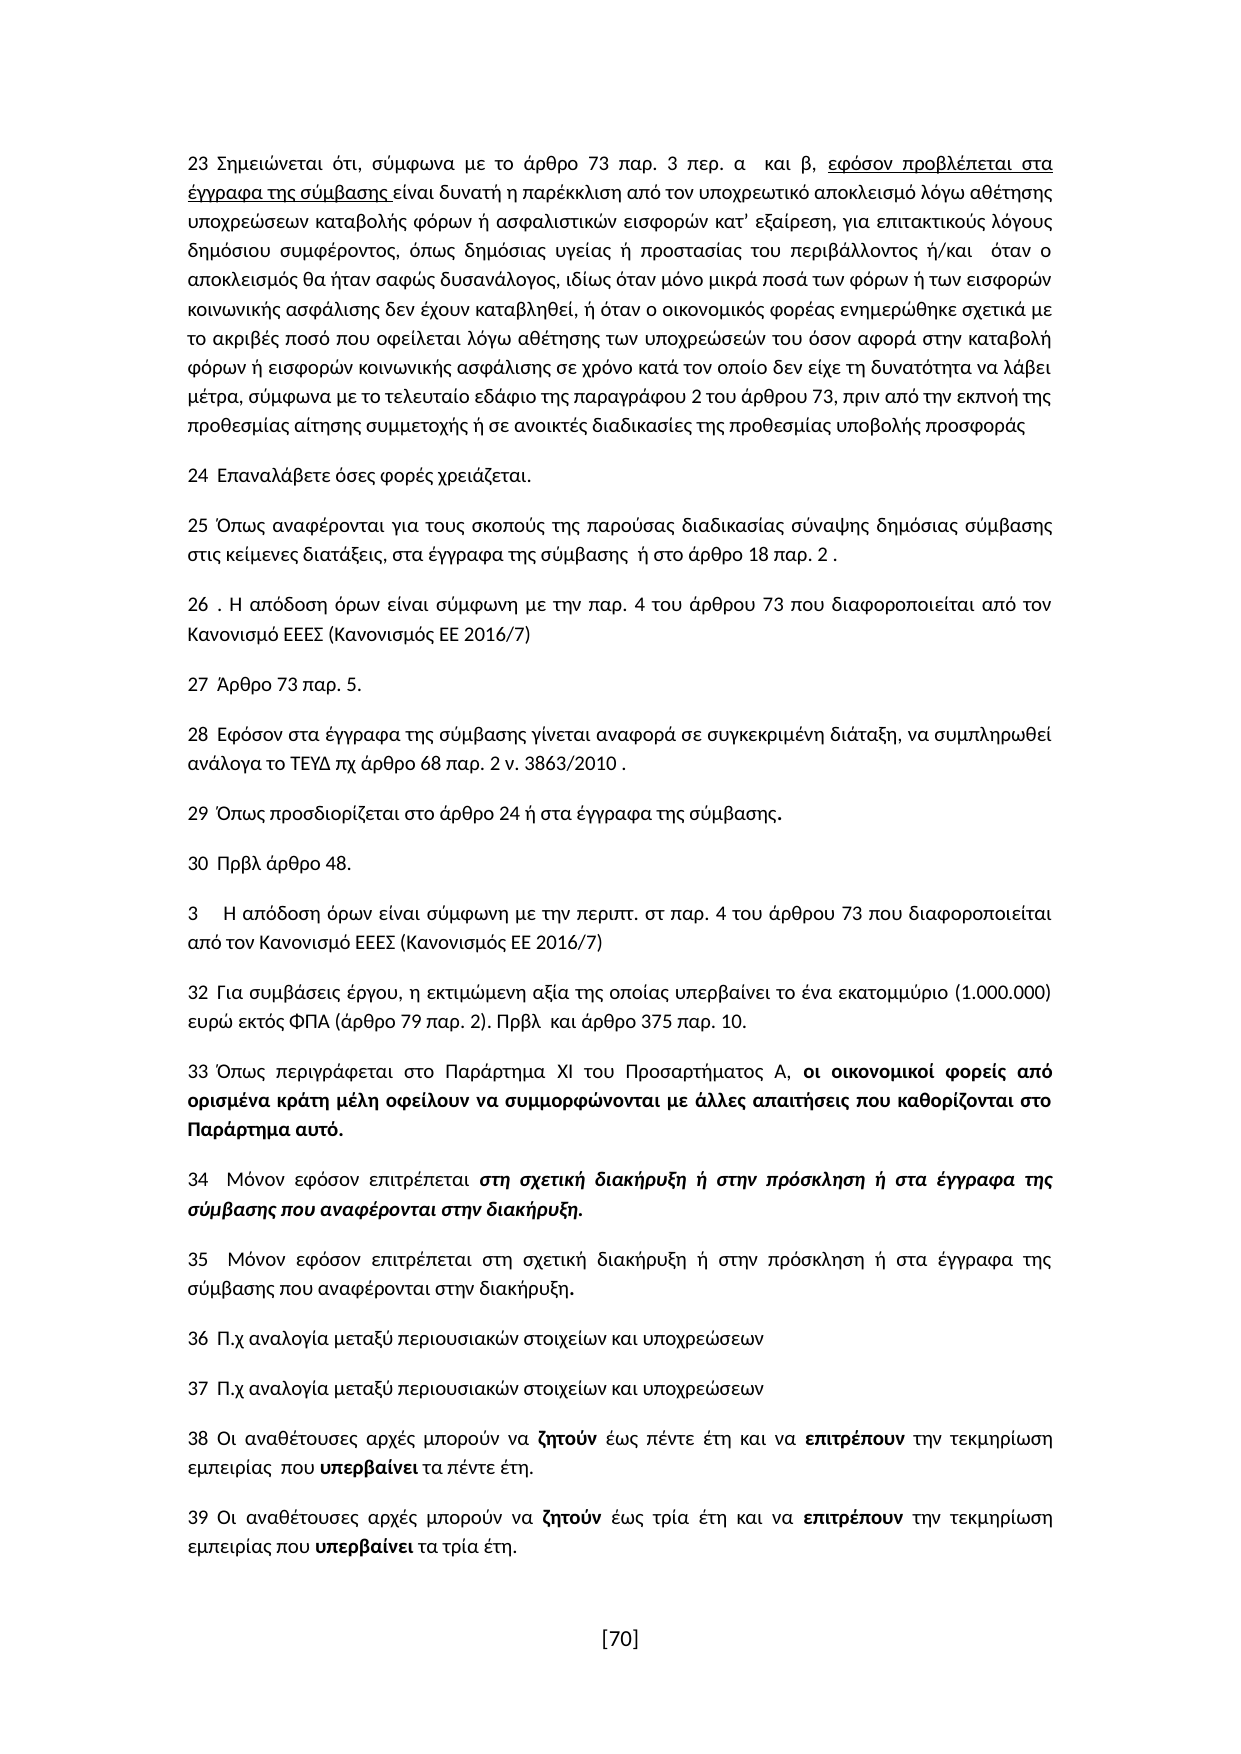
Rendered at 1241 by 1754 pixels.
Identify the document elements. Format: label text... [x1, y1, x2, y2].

text 36 Π.χ αναλογία μεταξύ περιουσιακών στοιχείων και υποχρεώσεων [187, 1325, 1053, 1350]
text 23 Σημειώνεται ότι, σύμφωνα με το άρθρο 73 παρ. 3 περ. α και β, εφόσον προβλέπεται στα έγγραφα της σύμβασης είναι δυνατή η παρέκκλιση από τον υποχρεωτικό αποκλεισμό λόγω αθέτησης υποχρεώσεων καταβολής φόρων ή ασφαλιστικών εισφορών κατ’ εξαίρεση, για επιτακτικούς λόγους δημόσιου συμφέροντος, όπως δημόσιας υγείας ή προστασίας του περιβάλλοντος ή/και όταν ο αποκλεισμός θα ήταν σαφώς δυσανάλογος, ιδίως όταν μόνο μικρά ποσά των φόρων ή των εισφορών κοινωνικής ασφάλισης δεν έχουν καταβληθεί, ή όταν ο οικονομικός φορέας ενημερώθηκε σχετικά με το ακριβές ποσό που οφείλεται λόγω αθέτησης των υποχρεώσεών του όσον αφορά στην καταβολή φόρων ή εισφορών κοινωνικής ασφάλισης σε χρόνο κατά τον οποίο δεν είχε τη δυνατότητα να λάβει μέτρα, σύμφωνα με το τελευταίο εδάφιο της παραγράφου 2 του άρθρου 73, πριν από την εκπνοή της προθεσμίας αίτησης συμμετοχής ή σε ανοικτές διαδικασίες της προθεσμίας υποβολής προσφοράς [187, 150, 1053, 438]
text 34 Μόνον εφόσον επιτρέπεται στη σχετική διακήρυξη ή στην πρόσκληση ή στα έγγραφα της σύμβασης που αναφέρονται στην διακήρυξη. [187, 1167, 1053, 1221]
text 27 Άρθρο 73 παρ. 5. [187, 671, 1053, 696]
text 3 Η απόδοση όρων είναι σύμφωνη με την περιπτ. στ παρ. 4 του άρθρου 73 που διαφοροποιείται από τον Κανονισμό ΕΕΕΣ (Κανονισμός ΕΕ 2016/7) [187, 900, 1053, 954]
text 26 . Η απόδοση όρων είναι σύμφωνη με την παρ. 4 του άρθρου 73 που διαφοροποιείται από τον Κανονισμό ΕΕΕΣ (Κανονισμός ΕΕ 2016/7) [187, 592, 1053, 646]
text 29 Όπως προσδιορίζεται στο άρθρο 24 ή στα έγγραφα της σύμβασης. [187, 800, 1053, 825]
text 35 Μόνον εφόσον επιτρέπεται στη σχετική διακήρυξη ή στην πρόσκληση ή στα έγγραφα της σύμβασης που αναφέρονται στην διακήρυξη. [187, 1246, 1053, 1300]
text 37 Π.χ αναλογία μεταξύ περιουσιακών στοιχείων και υποχρεώσεων [187, 1375, 1053, 1400]
text 38 Οι αναθέτουσες αρχές μπορούν να ζητούν έως πέντε έτη και να επιτρέπουν την τεκμηρίωση εμπειρίας που υπερβαίνει τα πέντε έτη. [187, 1425, 1053, 1479]
text 30 Πρβλ άρθρο 48. [187, 850, 1053, 875]
text 39 Οι αναθέτουσες αρχές μπορούν να ζητούν έως τρία έτη και να επιτρέπουν την τεκμηρίωση εμπειρίας που υπερβαίνει τα τρία έτη. [187, 1504, 1053, 1559]
text 33 Όπως περιγράφεται στο Παράρτημα XI του Προσαρτήματος Α, οι οικονομικοί φορείς από ορισμένα κράτη μέλη οφείλουν να συμμορφώνονται με άλλες απαιτήσεις που καθορίζονται στο Παράρτημα αυτό. [187, 1058, 1053, 1142]
text 28 Εφόσον στα έγγραφα της σύμβασης γίνεται αναφορά σε συγκεκριμένη διάταξη, να συμπληρωθεί ανάλογα το ΤΕΥΔ πχ άρθρο 68 παρ. 2 ν. 3863/2010 . [187, 721, 1053, 775]
text 25 Όπως αναφέρονται για τους σκοπούς της παρούσας διαδικασίας σύναψης δημόσιας σύμβασης στις κείμενες διατάξεις, στα έγγραφα της σύμβασης ή στο άρθρο 18 παρ. 2 . [187, 512, 1053, 567]
text 32 Για συμβάσεις έργου, η εκτιμώμενη αξία της οποίας υπερβαίνει το ένα εκατομμύριο (1.000.000) ευρώ εκτός ΦΠΑ (άρθρο 79 παρ. 2). Πρβλ και άρθρο 375 παρ. 10. [187, 979, 1053, 1034]
text 24 Επαναλάβετε όσες φορές χρειάζεται. [187, 462, 1053, 488]
